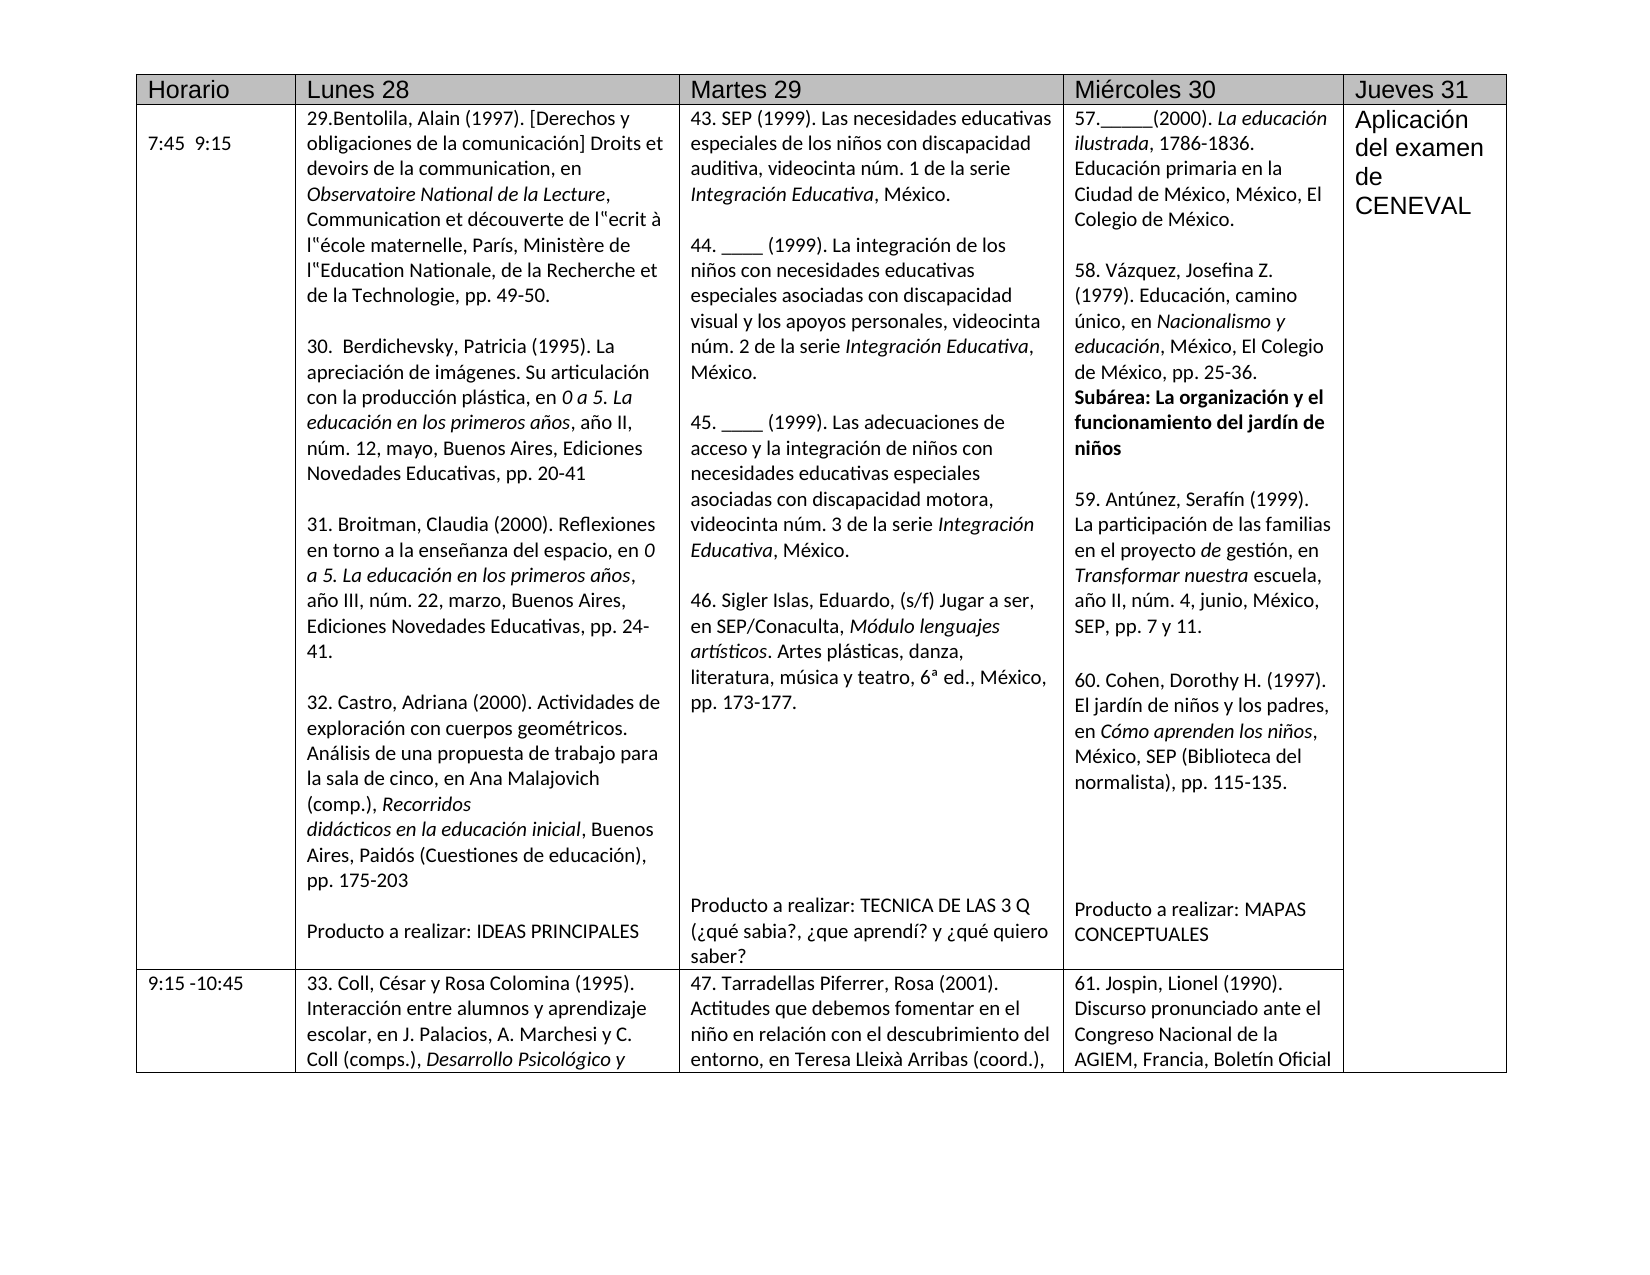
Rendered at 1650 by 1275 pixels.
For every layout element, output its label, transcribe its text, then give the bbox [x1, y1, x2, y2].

table_header Lunes 28 [296, 75, 679, 104]
table_cell 9:15 -10:45 [137, 970, 295, 1072]
table_header Jueves 31 [1344, 75, 1506, 104]
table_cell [680, 970, 1063, 1072]
table_cell 43. SEP (1999). Las necesidades educativas especiales de los niños con discapacidad auditiva, videocinta núm. 1 de la serie Integración Educativa, México. 44. ____ (1999). La integración de los niños con necesidades educativas especiales asociadas con discapacidad visual y los apoyos personales, videocinta núm. 2 de la serie Integración Educativa, México. 45. ____ (1999). Las adecuaciones de acceso y la integración de niños con necesidades educativas especiales asociadas con discapacidad motora, videocinta núm. 3 de la serie Integración Educativa, México. 46. Sigler Islas, Eduardo, (s/f) Jugar a ser, en SEP/Conaculta, Módulo lenguajes artísticos. Artes plásticas, danza, literatura, música y teatro, 6ª ed., México, pp. 173-177. Producto a realizar: TECNICA DE LAS 3 Q (¿qué sabia?, ¿que aprendí? y ¿qué quiero saber? [680, 105, 1063, 969]
table_cell 29.Bentolila, Alain (1997). [Derechos y obligaciones de la comunicación] Droits et devoirs de la communication, en Observatoire National de la Lecture, Communication et découverte de l‟ecrit à l‟école maternelle, París, Ministère de l‟Education Nationale, de la Recherche et de la Technologie, pp. 49-50. 30. Berdichevsky, Patricia (1995). La apreciación de imágenes. Su articulación con la producción plástica, en 0 a 5. La educación en los primeros años, año II, núm. 12, mayo, Buenos Aires, Ediciones Novedades Educativas, pp. 20-41 31. Broitman, Claudia (2000). Reflexiones en torno a la enseñanza del espacio, en 0 a 5. La educación en los primeros años, año III, núm. 22, marzo, Buenos Aires, Ediciones Novedades Educativas, pp. 24-41. 32. Castro, Adriana (2000). Actividades de exploración con cuerpos geométricos. Análisis de una propuesta de trabajo para la sala de cinco, en Ana Malajovich (comp.), Recorridos didácticos en la educación inicial, Buenos Aires, Paidós (Cuestiones de educación), pp. 175-203 Producto a realizar: IDEAS PRINCIPALES [296, 105, 679, 969]
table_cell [296, 970, 679, 1072]
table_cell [1064, 970, 1343, 1072]
table_header Miércoles 30 [1064, 75, 1343, 104]
table_header Martes 29 [680, 75, 1063, 104]
table_cell 57._____(2000). La educación ilustrada, 1786-1836. Educación primaria en la Ciudad de México, México, El Colegio de México. 58. Vázquez, Josefina Z. (1979). Educación, camino único, en Nacionalismo y educación, México, El Colegio de México, pp. 25-36. Subárea: La organización y el funcionamiento del jardín de niños 59. Antúnez, Serafín (1999). La participación de las familias en el proyecto de gestión, en Transformar nuestra escuela, año II, núm. 4, junio, México, SEP, pp. 7 y 11. 60. Cohen, Dorothy H. (1997). El jardín de niños y los padres, en Cómo aprenden los niños, México, SEP (Biblioteca del normalista), pp. 115-135. Producto a realizar: MAPAS CONCEPTUALES [1064, 105, 1343, 969]
table_cell 7:45 9:15 [137, 105, 295, 969]
table_cell Aplicación del examen de CENEVAL [1344, 105, 1506, 1072]
table_header Horario [137, 75, 295, 104]
